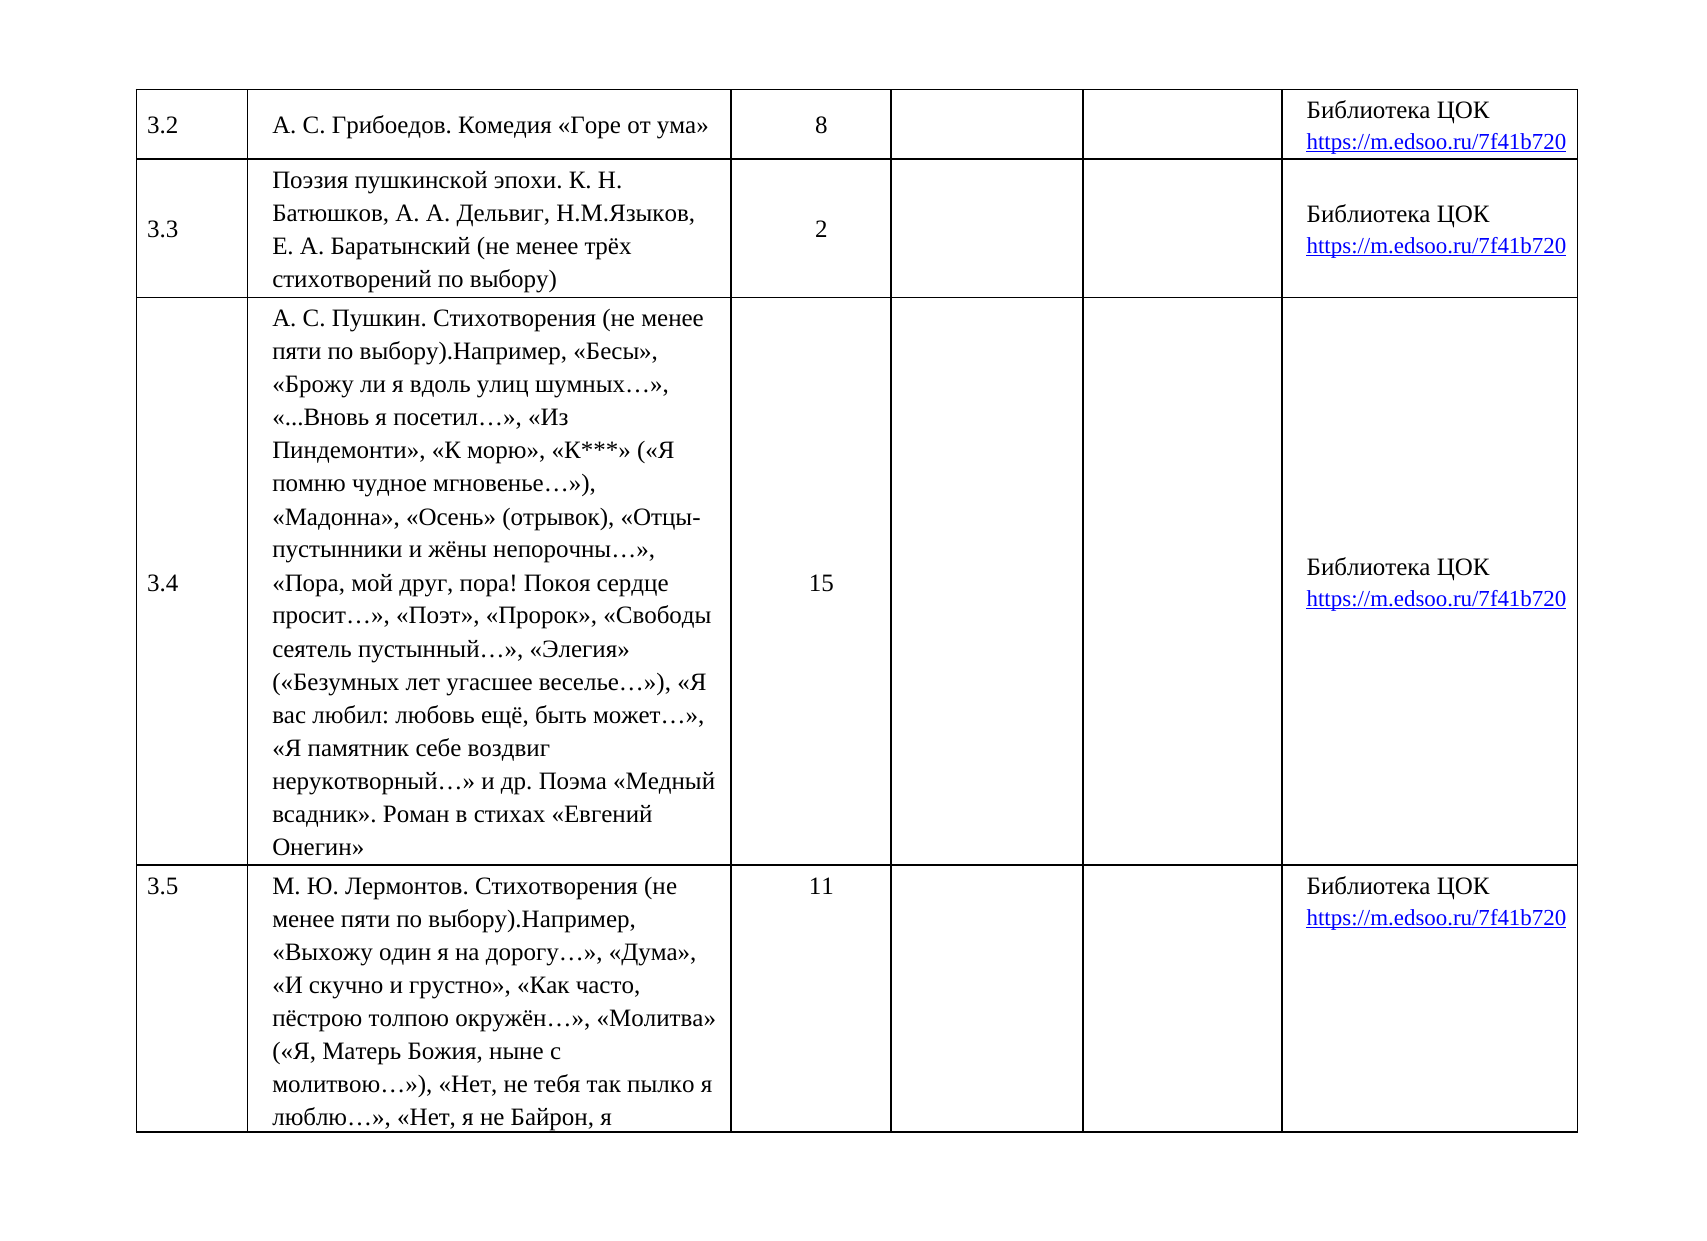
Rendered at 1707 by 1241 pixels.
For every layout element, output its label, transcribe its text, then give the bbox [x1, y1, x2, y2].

table_cell [1084, 866, 1281, 1131]
table_cell [1084, 90, 1281, 158]
table_cell Поэзия пушкинской эпохи. К. Н. Батюшков, А. А. Дельвиг, Н.М.Языков, Е. А. Баратынский (не менее трёх стихотворений по выбору) [248, 160, 730, 297]
table_cell Библиотека ЦОК https://m.edsoo.ru/7f41b720 [1283, 298, 1577, 864]
table_cell 8 [732, 90, 890, 158]
table_cell 3.2 [137, 90, 247, 158]
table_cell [1283, 160, 1577, 297]
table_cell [1283, 866, 1577, 1131]
table_cell [1084, 298, 1281, 864]
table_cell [248, 866, 730, 1131]
table_cell [892, 160, 1082, 297]
table_cell [892, 298, 1082, 864]
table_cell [1283, 90, 1577, 158]
table_cell 2 [732, 160, 890, 297]
table_cell [892, 90, 1082, 158]
table_cell А. С. Грибоедов. Комедия «Горе от ума» [248, 90, 730, 158]
table_cell [892, 866, 1082, 1131]
table_cell 3.3 [137, 160, 247, 297]
table_cell [1084, 160, 1281, 297]
table_cell 3.4 [137, 298, 247, 864]
table_cell А. С. Пушкин. Стихотворения (не менее пяти по выбору).Например, «Бесы», «Брожу ли я вдоль улиц шумных…», «...Вновь я посетил…», «Из Пиндемонти», «К морю», «К***» («Я помню чудное мгновенье…»), «Мадонна», «Осень» (отрывок), «Отцы-пустынники и жёны непорочны…», «Пора, мой друг, пора! Покоя сердце просит…», «Поэт», «Пророк», «Свободы сеятель пустынный…», «Элегия» («Безумных лет угасшее веселье…»), «Я вас любил: любовь ещё, быть может…», «Я памятник себе воздвиг нерукотворный…» и др. Поэма «Медный всадник». Роман в стихах «Евгений Онегин» [248, 298, 730, 864]
table_cell 3.5 [137, 866, 247, 1131]
table_cell 15 [732, 298, 890, 864]
table_cell 11 [732, 866, 890, 1131]
